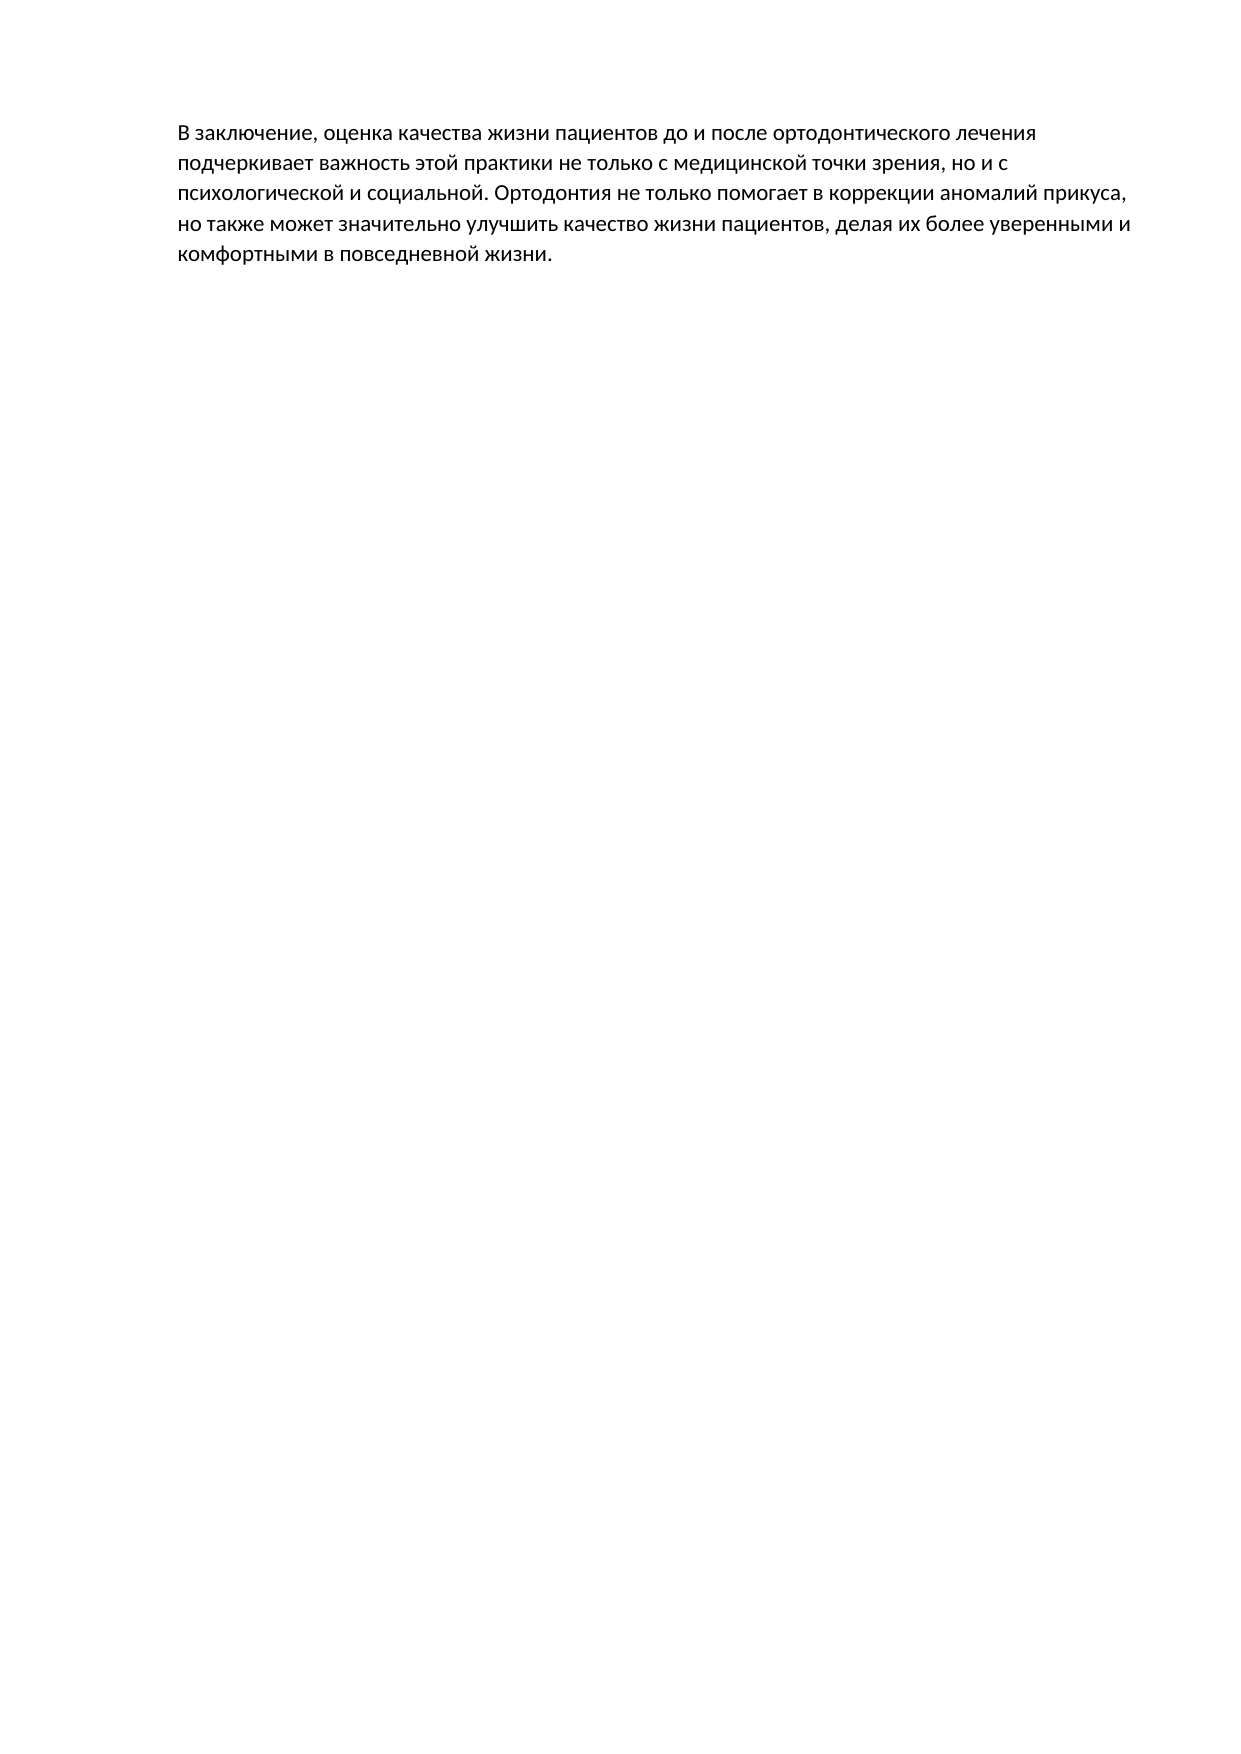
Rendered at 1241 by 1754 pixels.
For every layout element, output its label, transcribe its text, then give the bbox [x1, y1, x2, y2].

text В заключение, оценка качества жизни пациентов до и после ортодонтического лечения подчеркивает важность этой практики не только с медицинской точки зрения, но и с психологической и социальной. Ортодонтия не только помогает в коррекции аномалий прикуса, но также может значительно улучшить качество жизни пациентов, делая их более уверенными и комфортными в повседневной жизни. [177, 118, 1152, 267]
